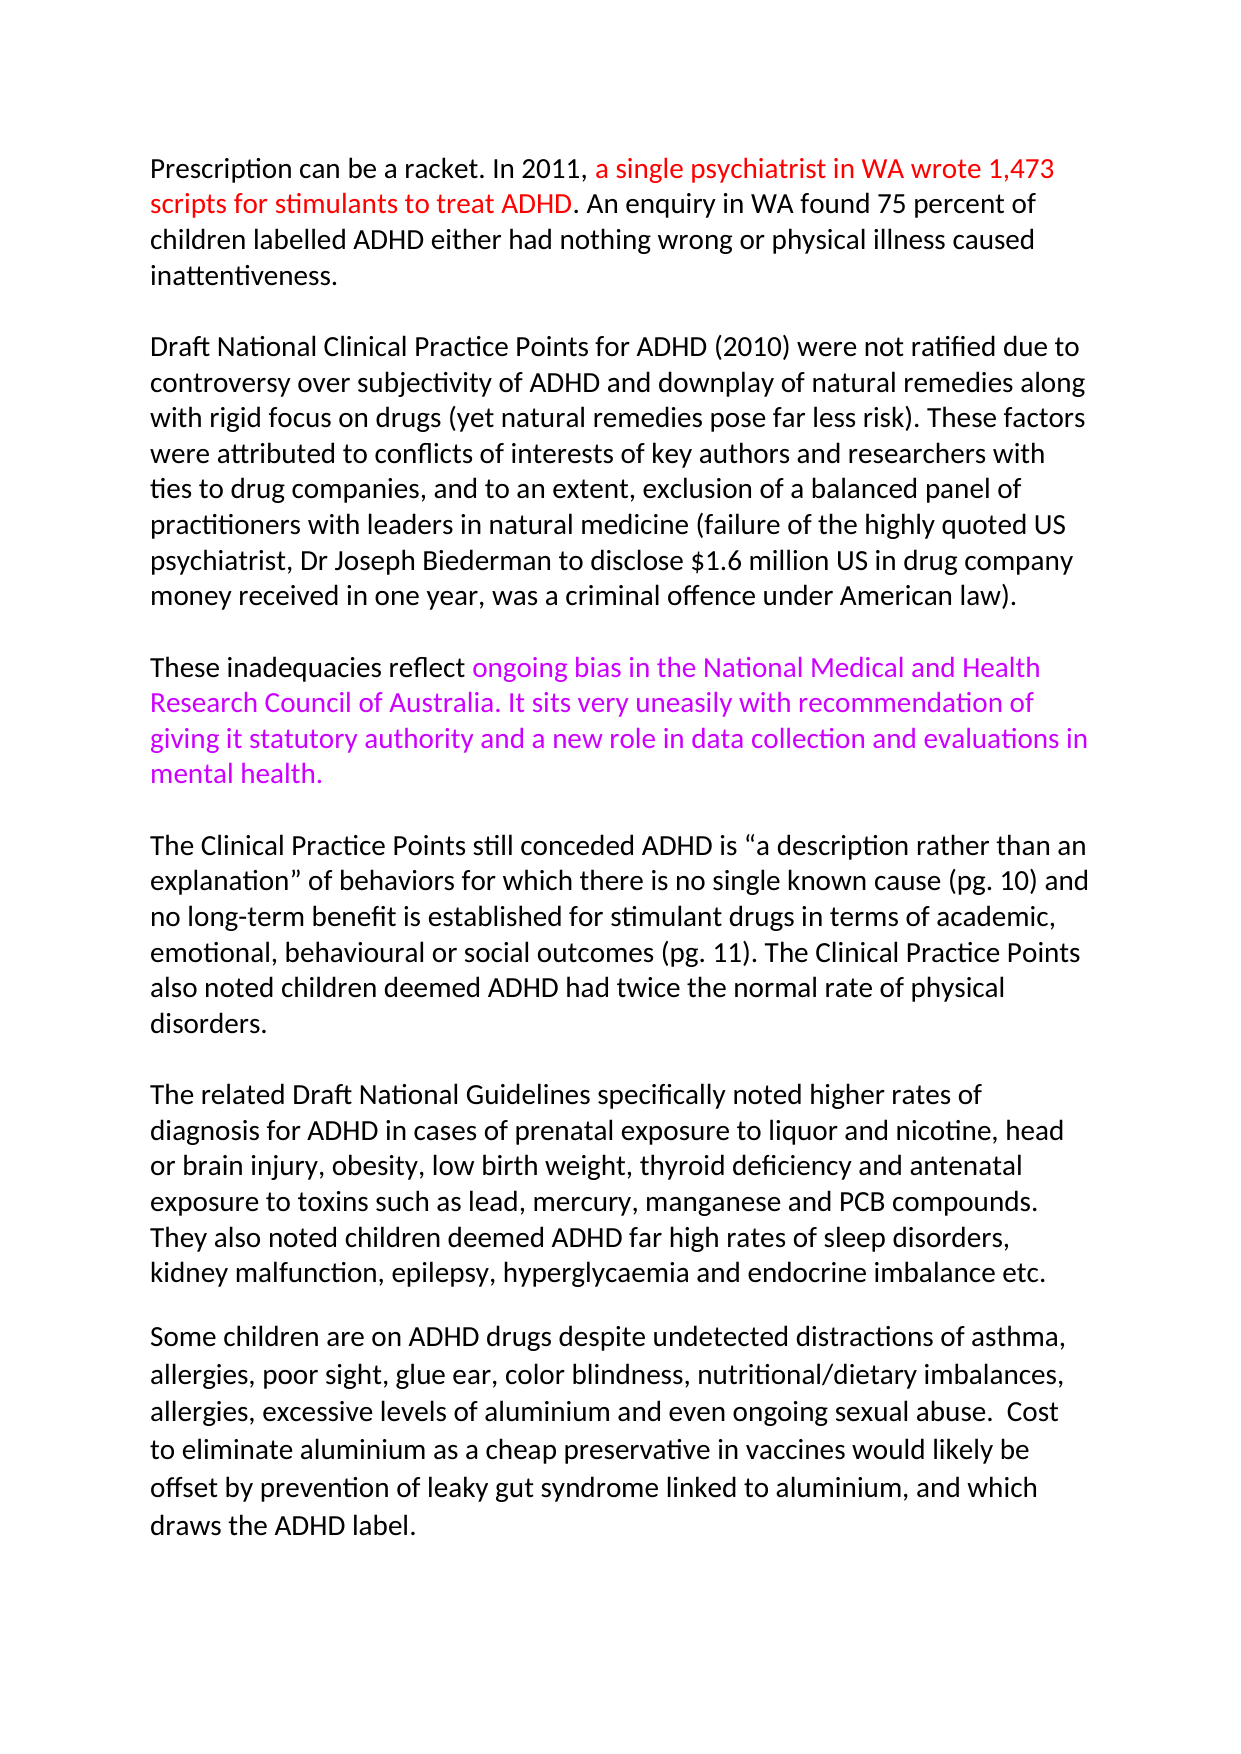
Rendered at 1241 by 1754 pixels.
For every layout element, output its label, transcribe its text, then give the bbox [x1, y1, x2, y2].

text These inadequacies reflect ongoing bias in the National Medical and Health Research Council of Australia. It sits very uneasily with recommendation of giving it statutory authority and a new role in data collection and evaluations in mental health. [150, 649, 1090, 791]
text Draft National Clinical Practice Points for ADHD (2010) were not ratified due to controversy over subjectivity of ADHD and downplay of natural remedies along with rigid focus on drugs (yet natural remedies pose far less risk). These factors were attributed to conflicts of interests of key authors and researchers with ties to drug companies, and to an extent, exclusion of a balanced panel of practitioners with leaders in natural medicine (failure of the highly quoted US psychiatrist, Dr Joseph Biederman to disclose $1.6 million US in drug company money received in one year, was a criminal offence under American law). [150, 328, 1090, 613]
text The Clinical Practice Points still conceded ADHD is “a description rather than an explanation” of behaviors for which there is no single known cause (pg. 10) and no long-term benefit is established for stimulant drugs in terms of academic, emotional, behavioural or social outcomes (pg. 11). The Clinical Practice Points also noted children deemed ADHD had twice the normal rate of physical disorders. [150, 827, 1090, 1041]
text Some children are on ADHD drugs despite undetected distractions of asthma, allergies, poor sight, glue ear, color blindness, nutritional/dietary imbalances, allergies, excessive levels of aluminium and even ongoing sexual abuse. Cost to eliminate aluminium as a cheap preservative in vaccines would likely be offset by prevention of leaky gut syndrome linked to aluminium, and which draws the ADHD label. [150, 1318, 1090, 1542]
text Prescription can be a racket. In 2011, a single psychiatrist in WA wrote 1,473 scripts for stimulants to treat ADHD. An enquiry in WA found 75 percent of children labelled ADHD either had nothing wrong or physical illness caused inattentiveness. [150, 150, 1090, 292]
text The related Draft National Guidelines specifically noted higher rates of diagnosis for ADHD in cases of prenatal exposure to liquor and nicotine, head or brain injury, obesity, low birth weight, thyroid deficiency and antenatal exposure to toxins such as lead, mercury, manganese and PCB compounds. They also noted children deemed ADHD far high rates of sleep disorders, kidney malfunction, epilepsy, hyperglycaemia and endocrine imbalance etc. [150, 1076, 1090, 1290]
